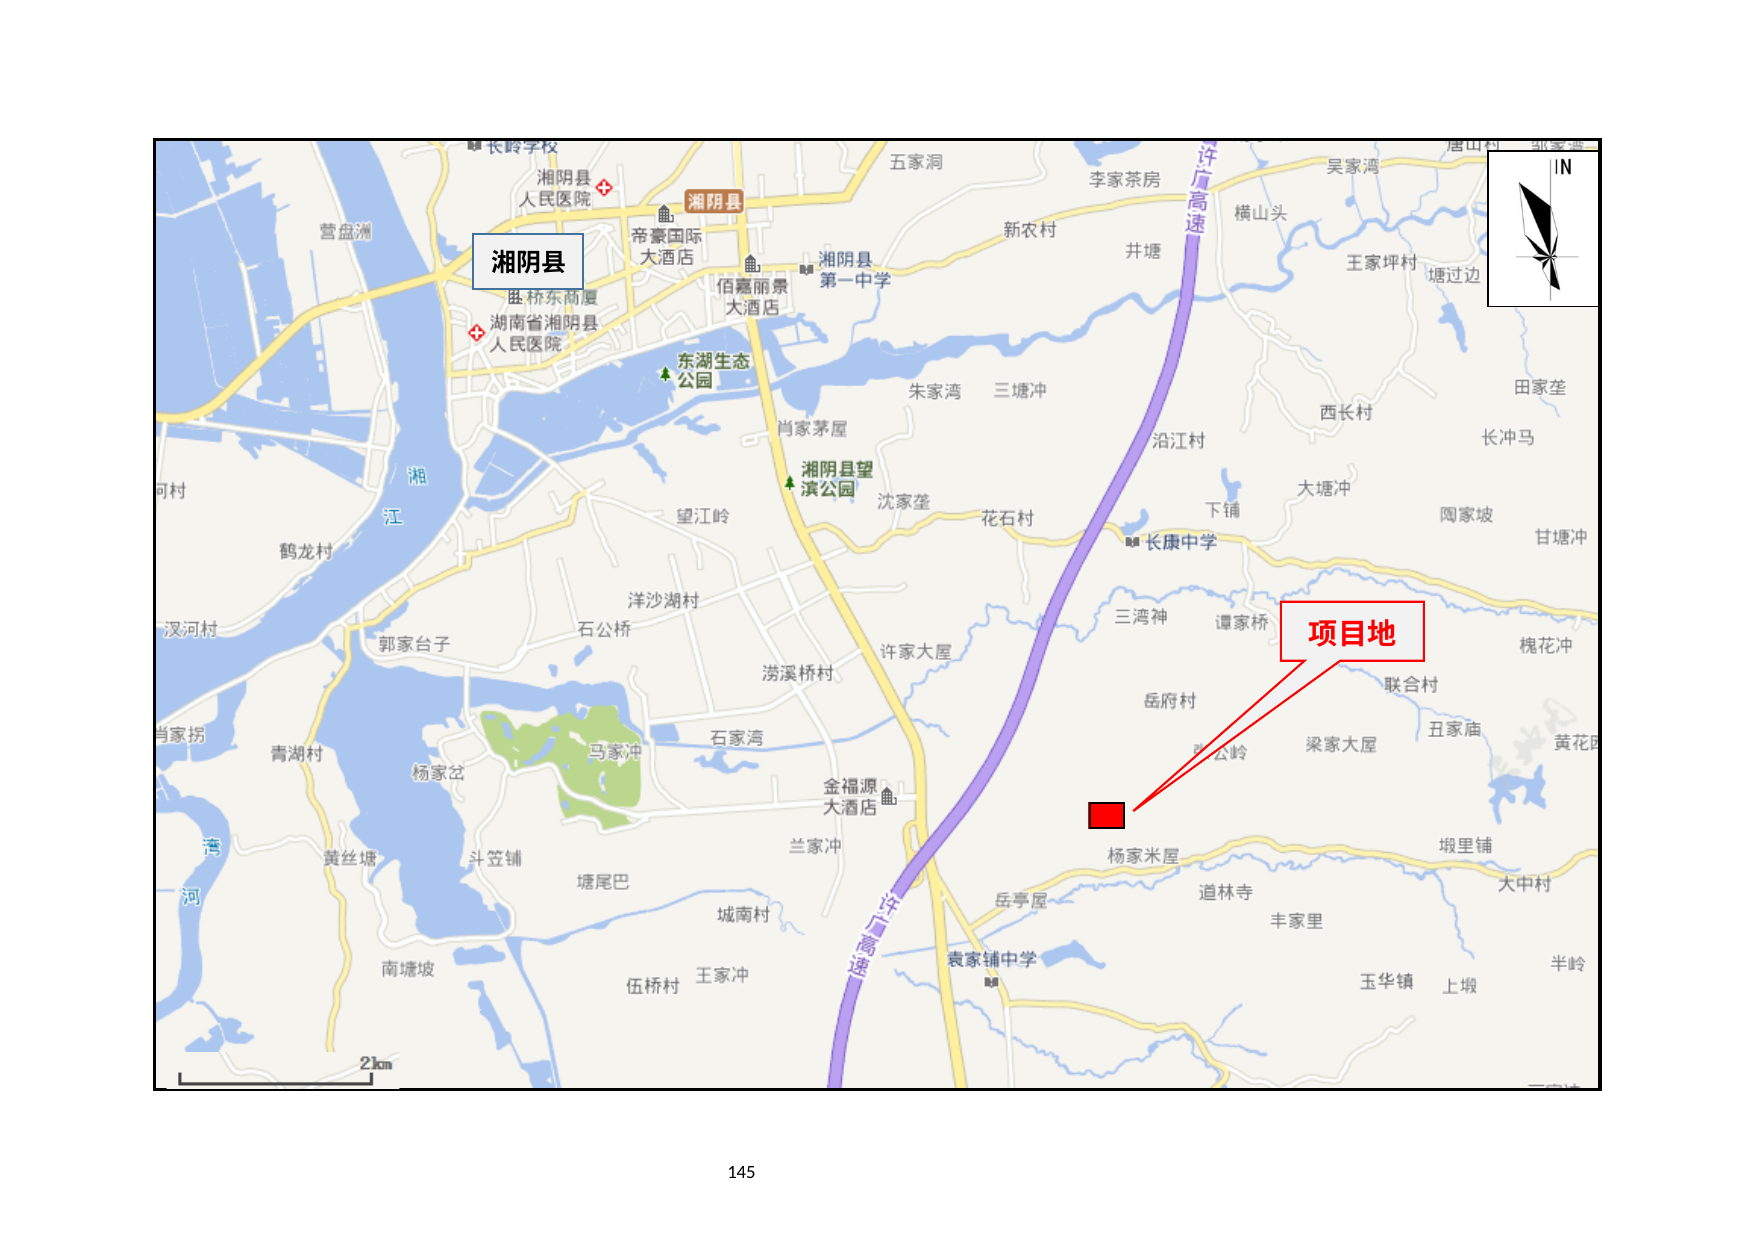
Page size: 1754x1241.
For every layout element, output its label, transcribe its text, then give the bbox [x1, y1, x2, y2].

picture [156, 141, 1598, 1089]
picture [1489, 152, 1598, 306]
